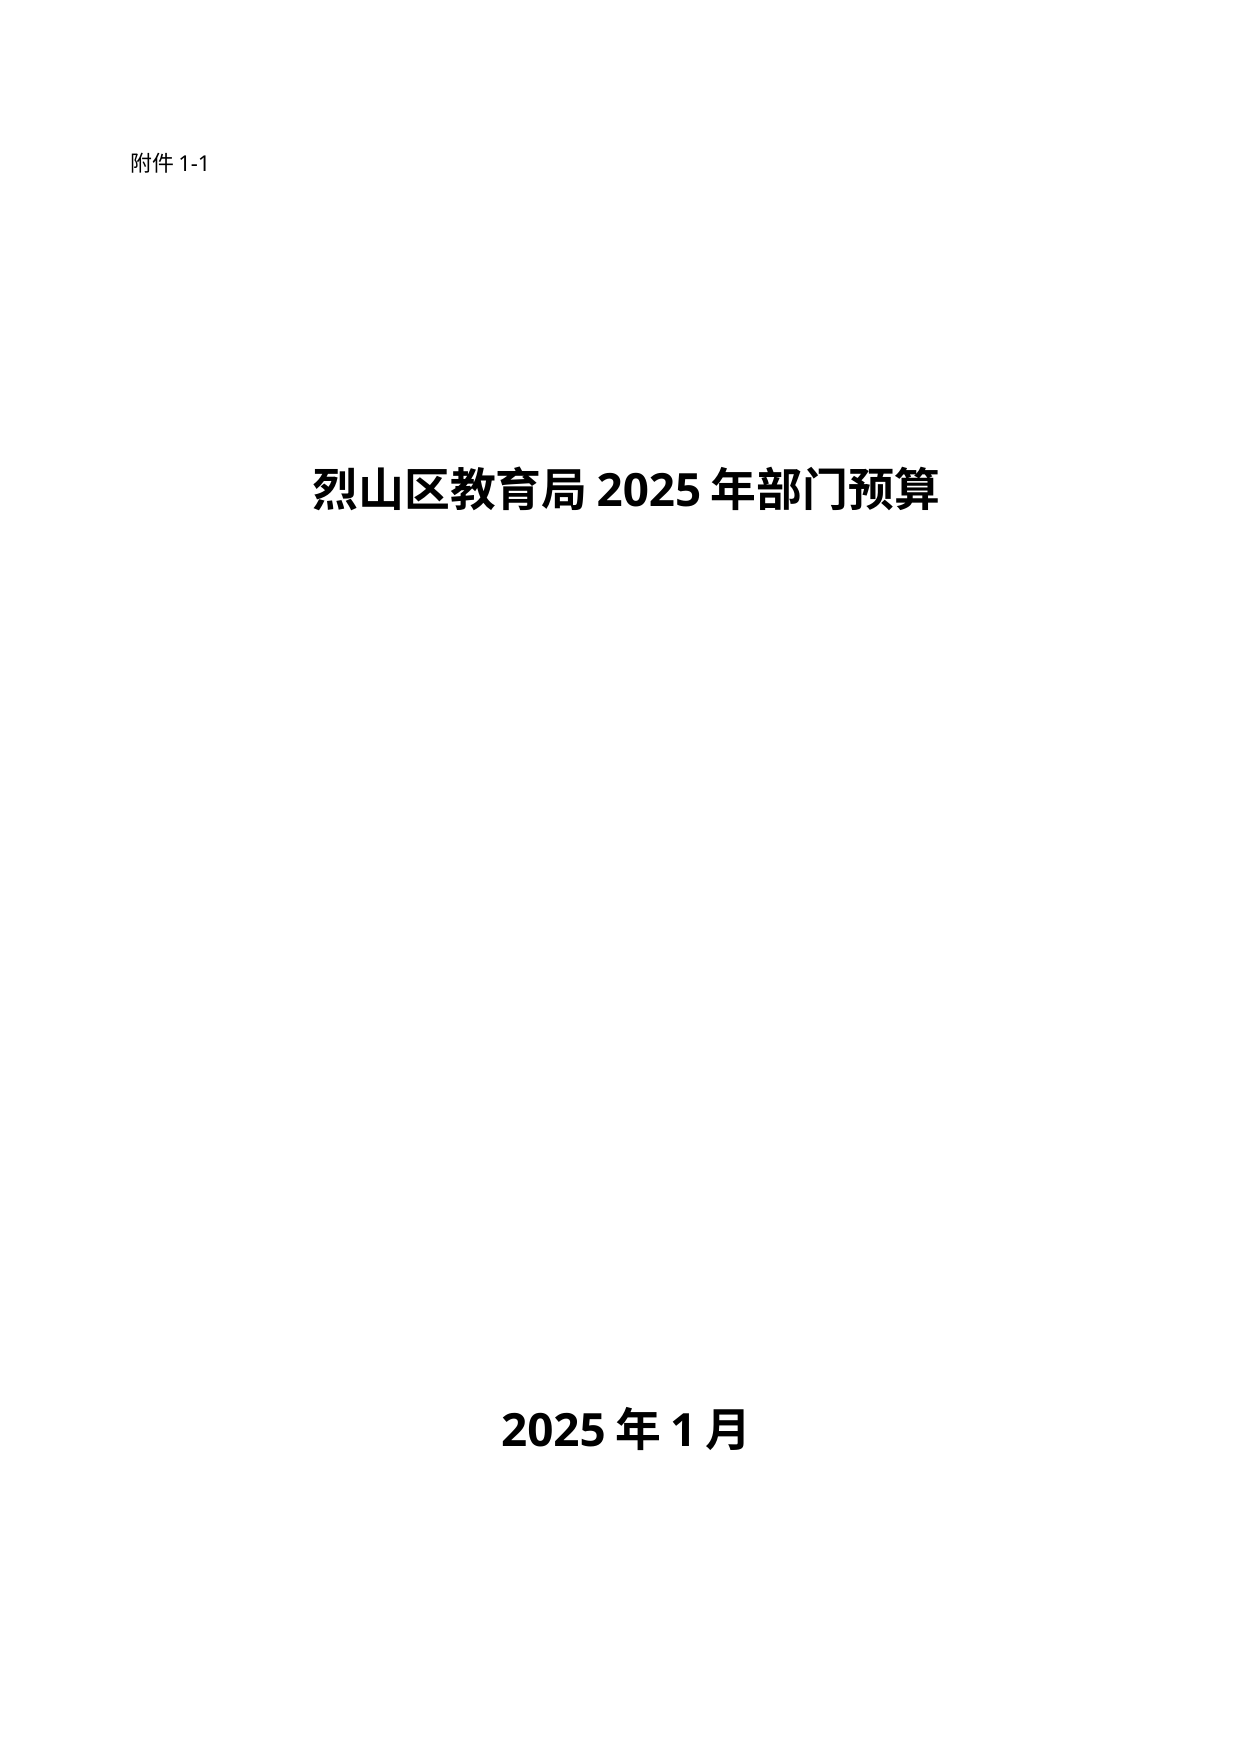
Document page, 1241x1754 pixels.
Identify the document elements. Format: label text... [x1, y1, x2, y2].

text 2025年1月 [130, 1400, 1122, 1458]
text 烈山区教育局2025年部门预算 [130, 438, 1122, 536]
text 附件1-1 [130, 146, 1122, 178]
